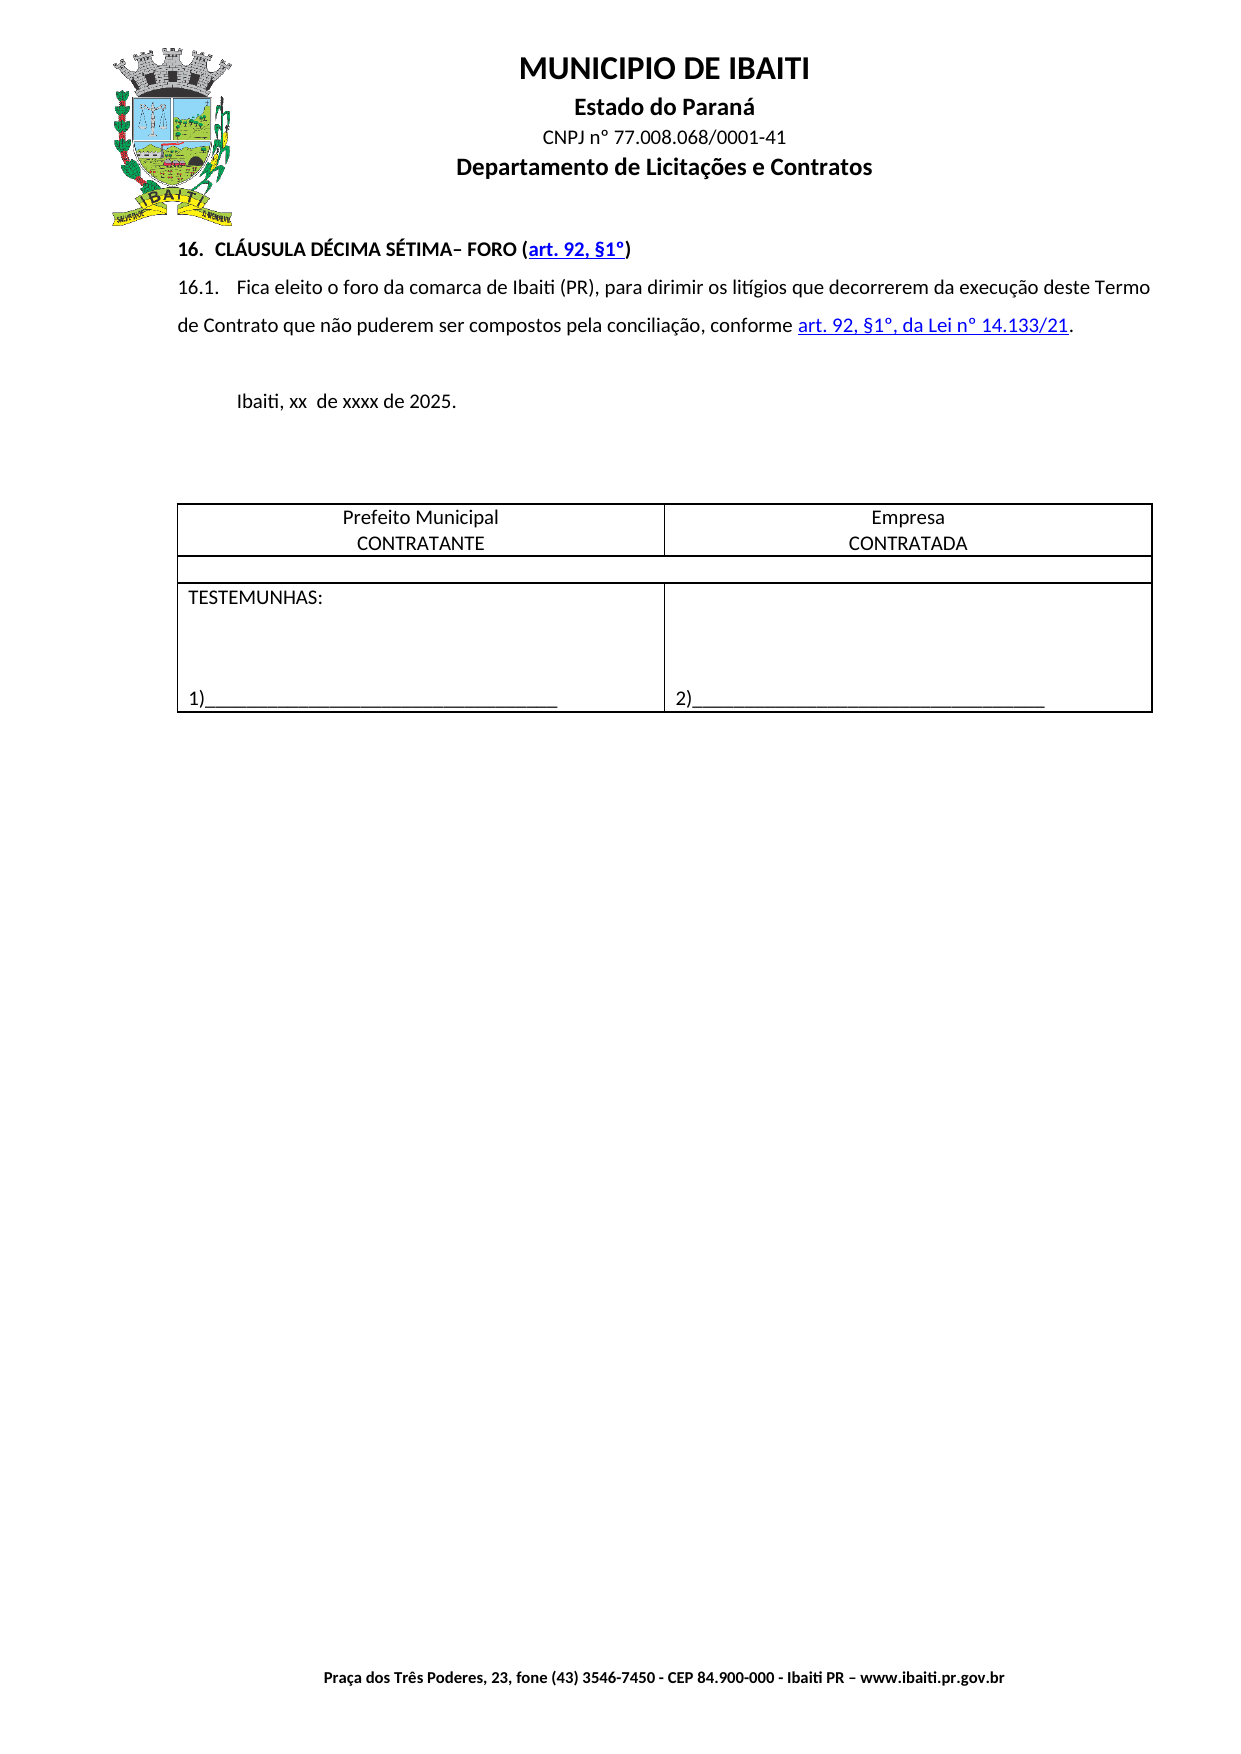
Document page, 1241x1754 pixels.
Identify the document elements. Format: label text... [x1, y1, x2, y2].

text Ibaiti, xx de xxxx de 2025. [177, 388, 1152, 414]
picture [102, 48, 244, 226]
table_cell 2)__________________________________ [665, 584, 1151, 711]
table_header Empresa CONTRATADA [665, 505, 1151, 555]
table_cell TESTEMUNHAS: 1)__________________________________ [178, 584, 664, 711]
table_header Prefeito Municipal CONTRATANTE [178, 505, 664, 555]
table_cell [178, 557, 1151, 582]
list Fica eleito o foro da comarca de Ibaiti (PR), para dirimir os litígios que decorrerem da execução deste Termo de Contrato que não puderem ser compostos pela conciliação, conforme art. 92, §1º, da Lei nº 14.133/21. [177, 274, 1152, 338]
list CLÁUSULA DÉCIMA SÉTIMA– FORO (art. 92, §1º) [177, 236, 1152, 262]
